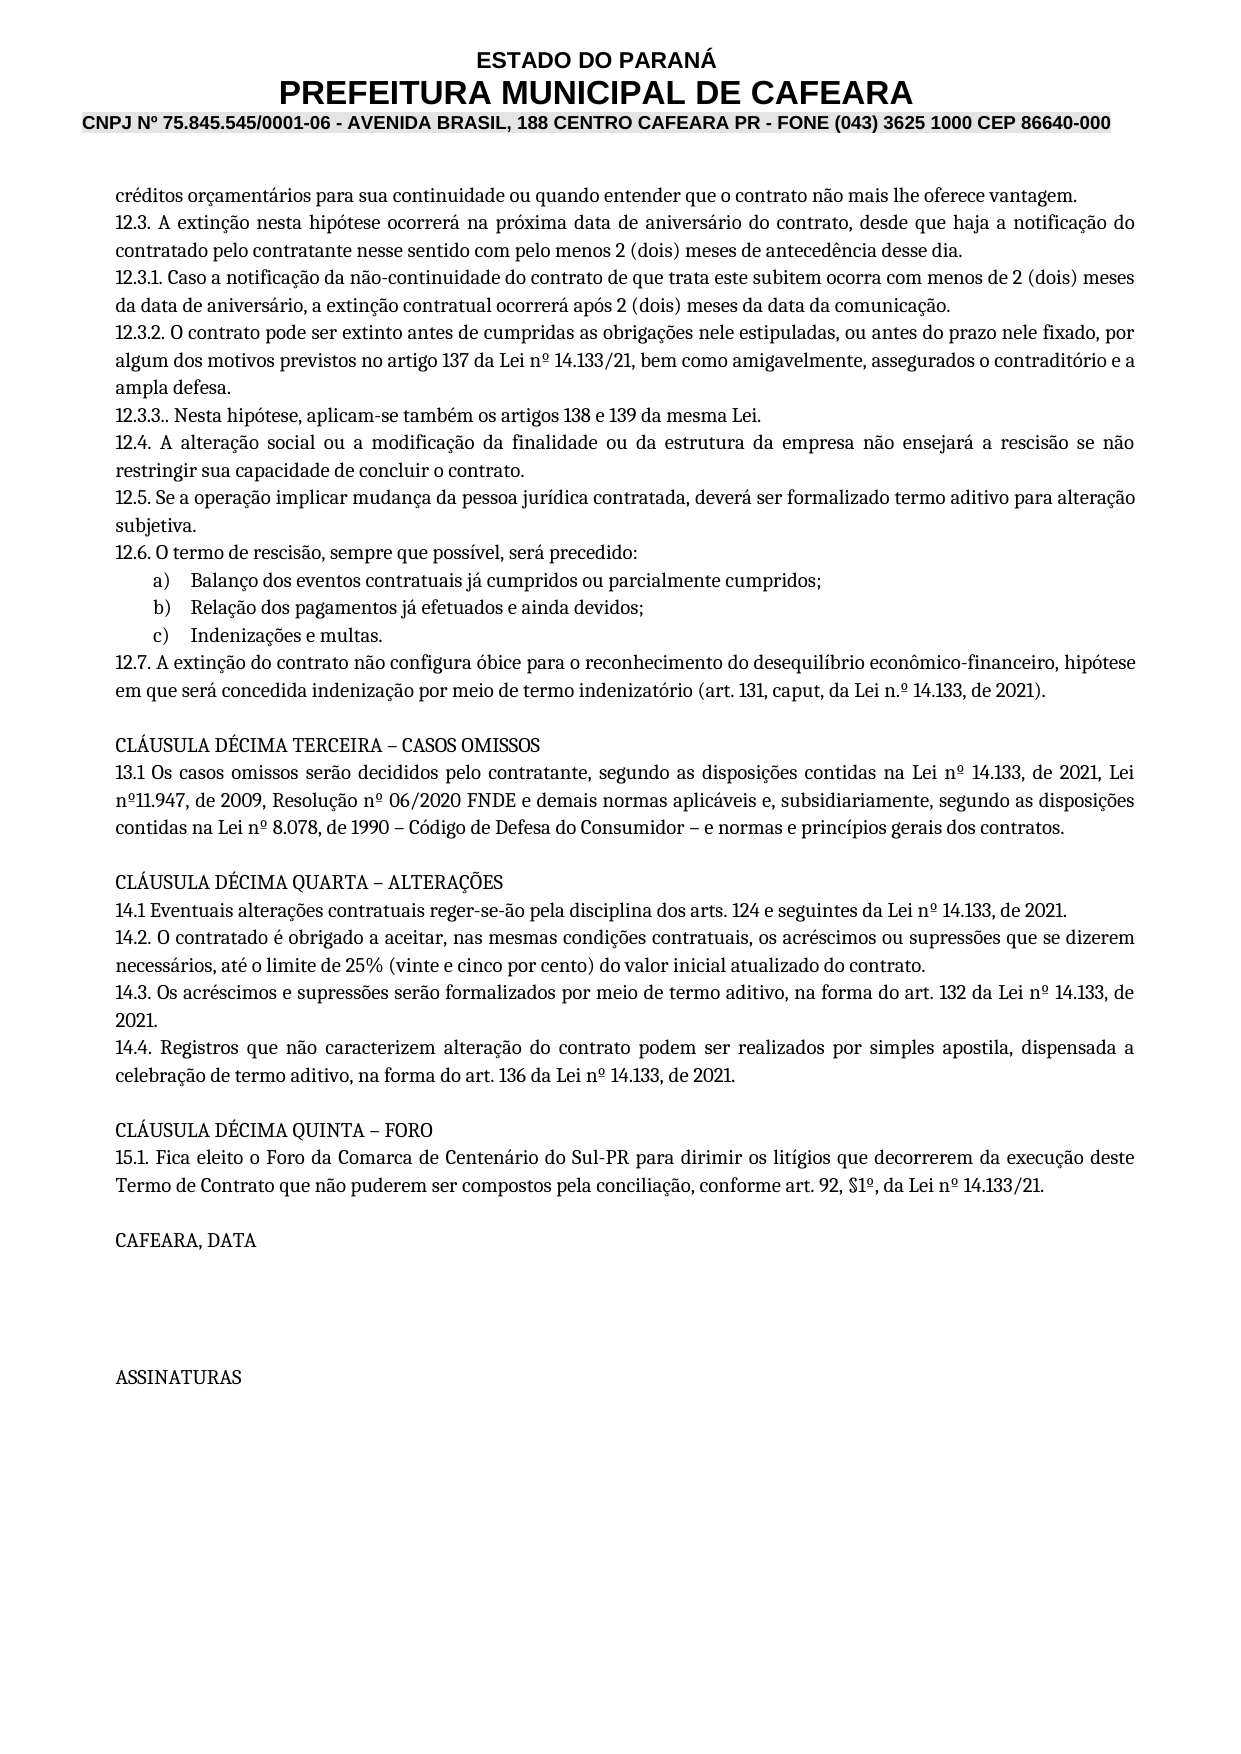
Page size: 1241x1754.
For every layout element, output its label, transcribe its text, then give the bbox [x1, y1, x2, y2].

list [115, 183, 1137, 207]
list 14.3. Os acréscimos e supressões serão formalizados por meio de termo aditivo, na forma do art. 132 da Lei nº 14.133, de 2021. [115, 981, 1137, 1032]
text CAFEARA, DATA [115, 1228, 1137, 1252]
list Relação dos pagamentos já efetuados e ainda devidos; [153, 596, 1137, 620]
list 12.3.2. O contrato pode ser extinto antes de cumpridas as obrigações nele estipuladas, ou antes do prazo nele fixado, por algum dos motivos previstos no artigo 137 da Lei nº 14.133/21, bem como amigavelmente, assegurados o contraditório e a ampla defesa. [115, 321, 1137, 400]
subtitle CLÁUSULA DÉCIMA QUINTA – FORO [115, 1118, 1137, 1142]
subtitle CLÁUSULA DÉCIMA TERCEIRA – CASOS OMISSOS [115, 733, 1137, 757]
list Indenizações e multas. [153, 623, 1137, 647]
subtitle CLÁUSULA DÉCIMA QUARTA – ALTERAÇÕES [115, 871, 1137, 895]
list 14.4. Registros que não caracterizem alteração do contrato podem ser realizados por simples apostila, dispensada a celebração de termo aditivo, na forma do art. 136 da Lei nº 14.133, de 2021. [115, 1036, 1137, 1087]
list 12.5. Se a operação implicar mudança da pessoa jurídica contratada, deverá ser formalizado termo aditivo para alteração subjetiva. [115, 486, 1137, 537]
list 12.3. A extinção nesta hipótese ocorrerá na próxima data de aniversário do contrato, desde que haja a notificação do contratado pelo contratante nesse sentido com pelo menos 2 (dois) meses de antecedência desse dia. [115, 211, 1137, 262]
list 12.3.1. Caso a notificação da não-continuidade do contrato de que trata este subitem ocorra com menos de 2 (dois) meses da data de aniversário, a extinção contratual ocorrerá após 2 (dois) meses da data da comunicação. [115, 266, 1137, 317]
list 15.1. Fica eleito o Foro da Comarca de Centenário do Sul-PR para dirimir os litígios que decorrerem da execução deste Termo de Contrato que não puderem ser compostos pela conciliação, conforme art. 92, §1º, da Lei nº 14.133/21. [115, 1146, 1137, 1197]
list 14.2. O contratado é obrigado a aceitar, nas mesmas condições contratuais, os acréscimos ou supressões que se dizerem necessários, até o limite de 25% (vinte e cinco por cento) do valor inicial atualizado do contrato. [115, 926, 1137, 977]
list 13.1 Os casos omissos serão decididos pelo contratante, segundo as disposições contidas na Lei nº 14.133, de 2021, Lei nº11.947, de 2009, Resolução nº 06/2020 FNDE e demais normas aplicáveis e, subsidiariamente, segundo as disposições contidas na Lei nº 8.078, de 1990 – Código de Defesa do Consumidor – e normas e princípios gerais dos contratos. [115, 761, 1137, 840]
list 12.4. A alteração social ou a modificação da finalidade ou da estrutura da empresa não ensejará a rescisão se não restringir sua capacidade de concluir o contrato. [115, 431, 1137, 482]
list 12.6. O termo de rescisão, sempre que possível, será precedido: [115, 541, 1137, 565]
list Balanço dos eventos contratuais já cumpridos ou parcialmente cumpridos; [153, 568, 1137, 592]
list 12.7. A extinção do contrato não configura óbice para o reconhecimento do desequilíbrio econômico-financeiro, hipótese em que será concedida indenização por meio de termo indenizatório (art. 131, caput, da Lei n.º 14.133, de 2021). [115, 651, 1137, 702]
list 14.1 Eventuais alterações contratuais reger-se-ão pela disciplina dos arts. 124 e seguintes da Lei nº 14.133, de 2021. [115, 898, 1137, 922]
text ASSINATURAS [115, 1366, 1137, 1390]
list 12.3.3.. Nesta hipótese, aplicam-se também os artigos 138 e 139 da mesma Lei. [115, 403, 1137, 427]
